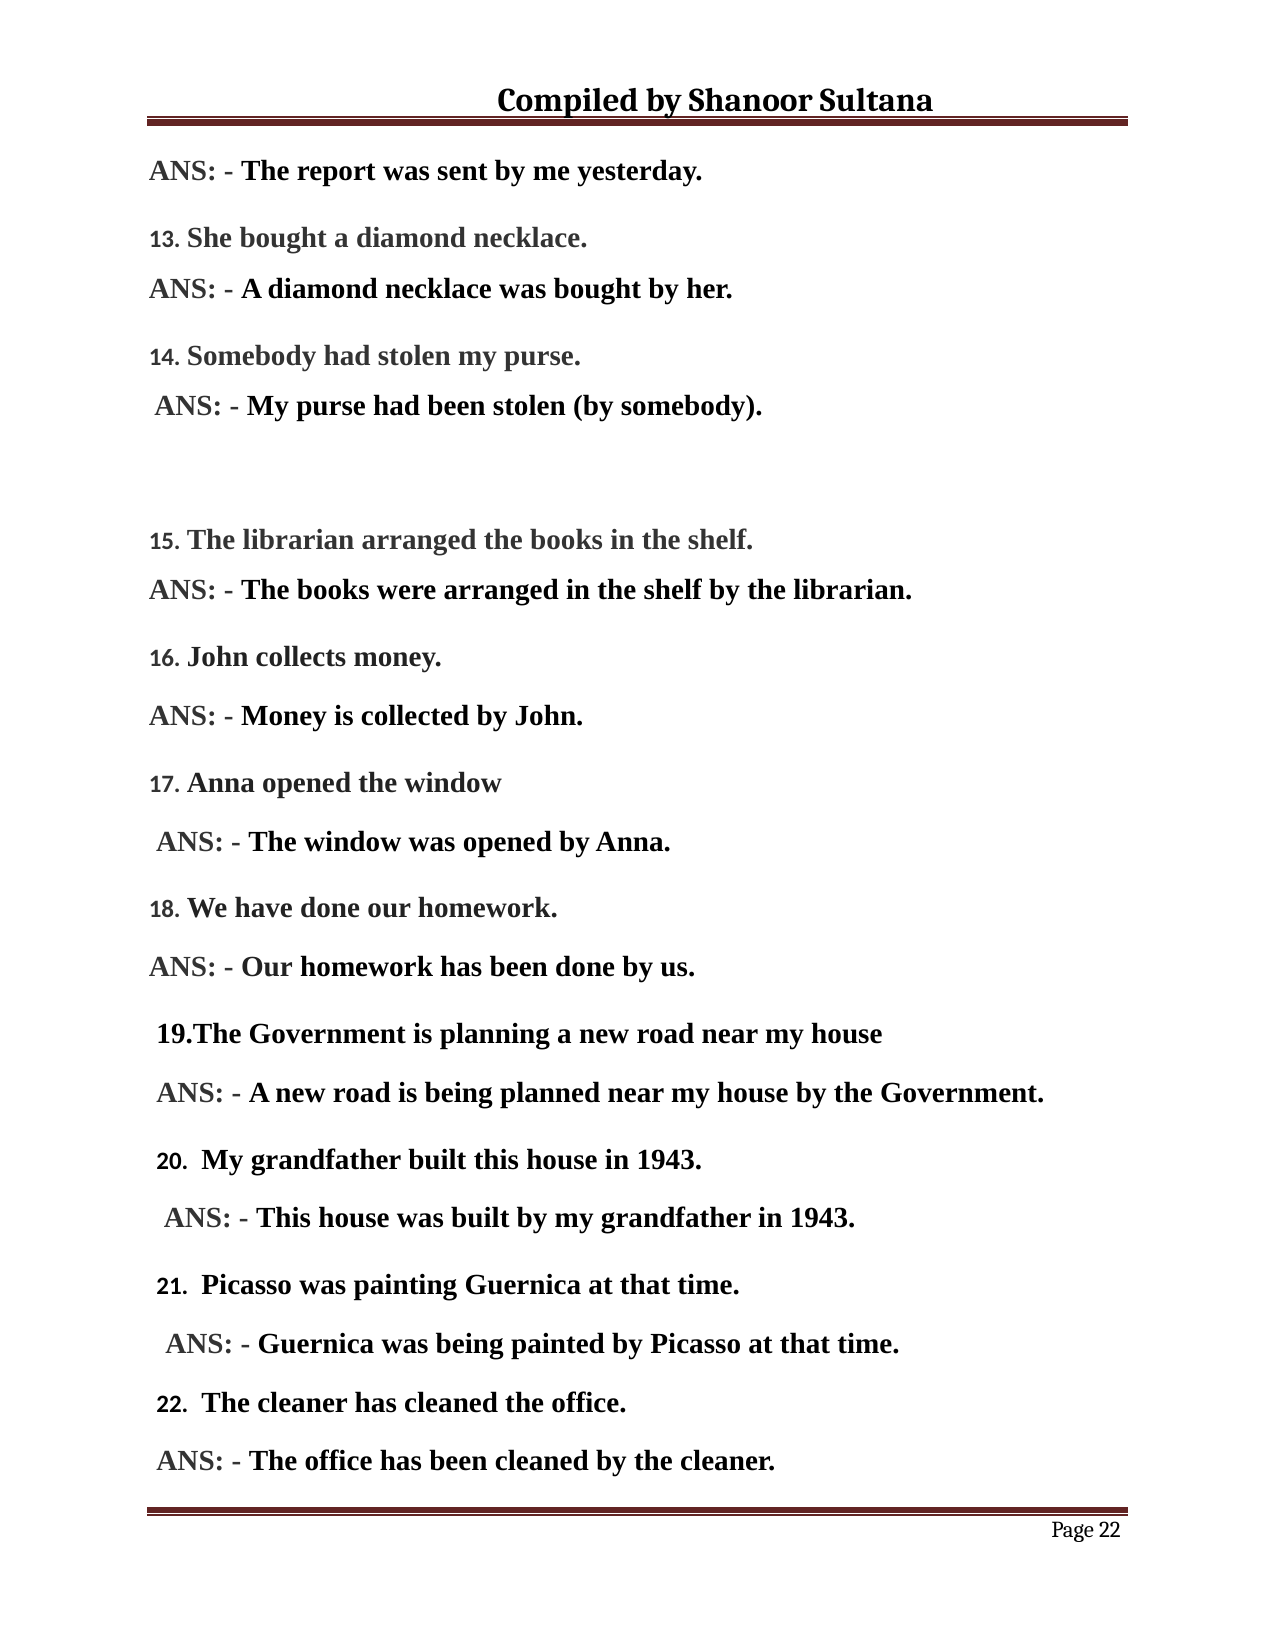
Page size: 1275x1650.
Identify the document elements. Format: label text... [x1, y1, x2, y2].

text ANS: - A new road is being planned near my house by the Government. [97, 1075, 1172, 1108]
list Somebody had stolen my purse. [148, 338, 1172, 371]
text ANS: - Money is collected by John. [97, 698, 1172, 732]
list The cleaner has cleaned the office. [156, 1385, 1172, 1418]
list My grandfather built this house in 1943. [156, 1142, 1172, 1175]
text ANS: - The office has been cleaned by the cleaner. [97, 1443, 1172, 1477]
list She bought a diamond necklace. [148, 221, 1172, 254]
text 19.The Government is planning a new road near my house [156, 1016, 1172, 1050]
list Picasso was painting Guernica at that time. [156, 1267, 1172, 1301]
list We have done our homework. [148, 891, 1172, 924]
text ANS: - The window was opened by Anna. [97, 824, 1172, 857]
list The librarian arranged the books in the shelf. [148, 522, 1172, 556]
text ANS: - This house was built by my grandfather in 1943. [97, 1201, 1172, 1234]
list Anna opened the window [148, 765, 1172, 798]
text ANS: - My purse had been stolen (by somebody). [97, 388, 1172, 422]
text ANS: - Our homework has been done by us. [97, 949, 1172, 983]
text ANS: - Guernica was being painted by Picasso at that time. [158, 1326, 1172, 1360]
text ANS: - The books were arranged in the shelf by the librarian. [97, 572, 1172, 606]
list John collects money. [148, 639, 1172, 673]
text ANS: - The report was sent by me yesterday. [97, 153, 1172, 187]
text ANS: - A diamond necklace was bought by her. [97, 271, 1172, 304]
